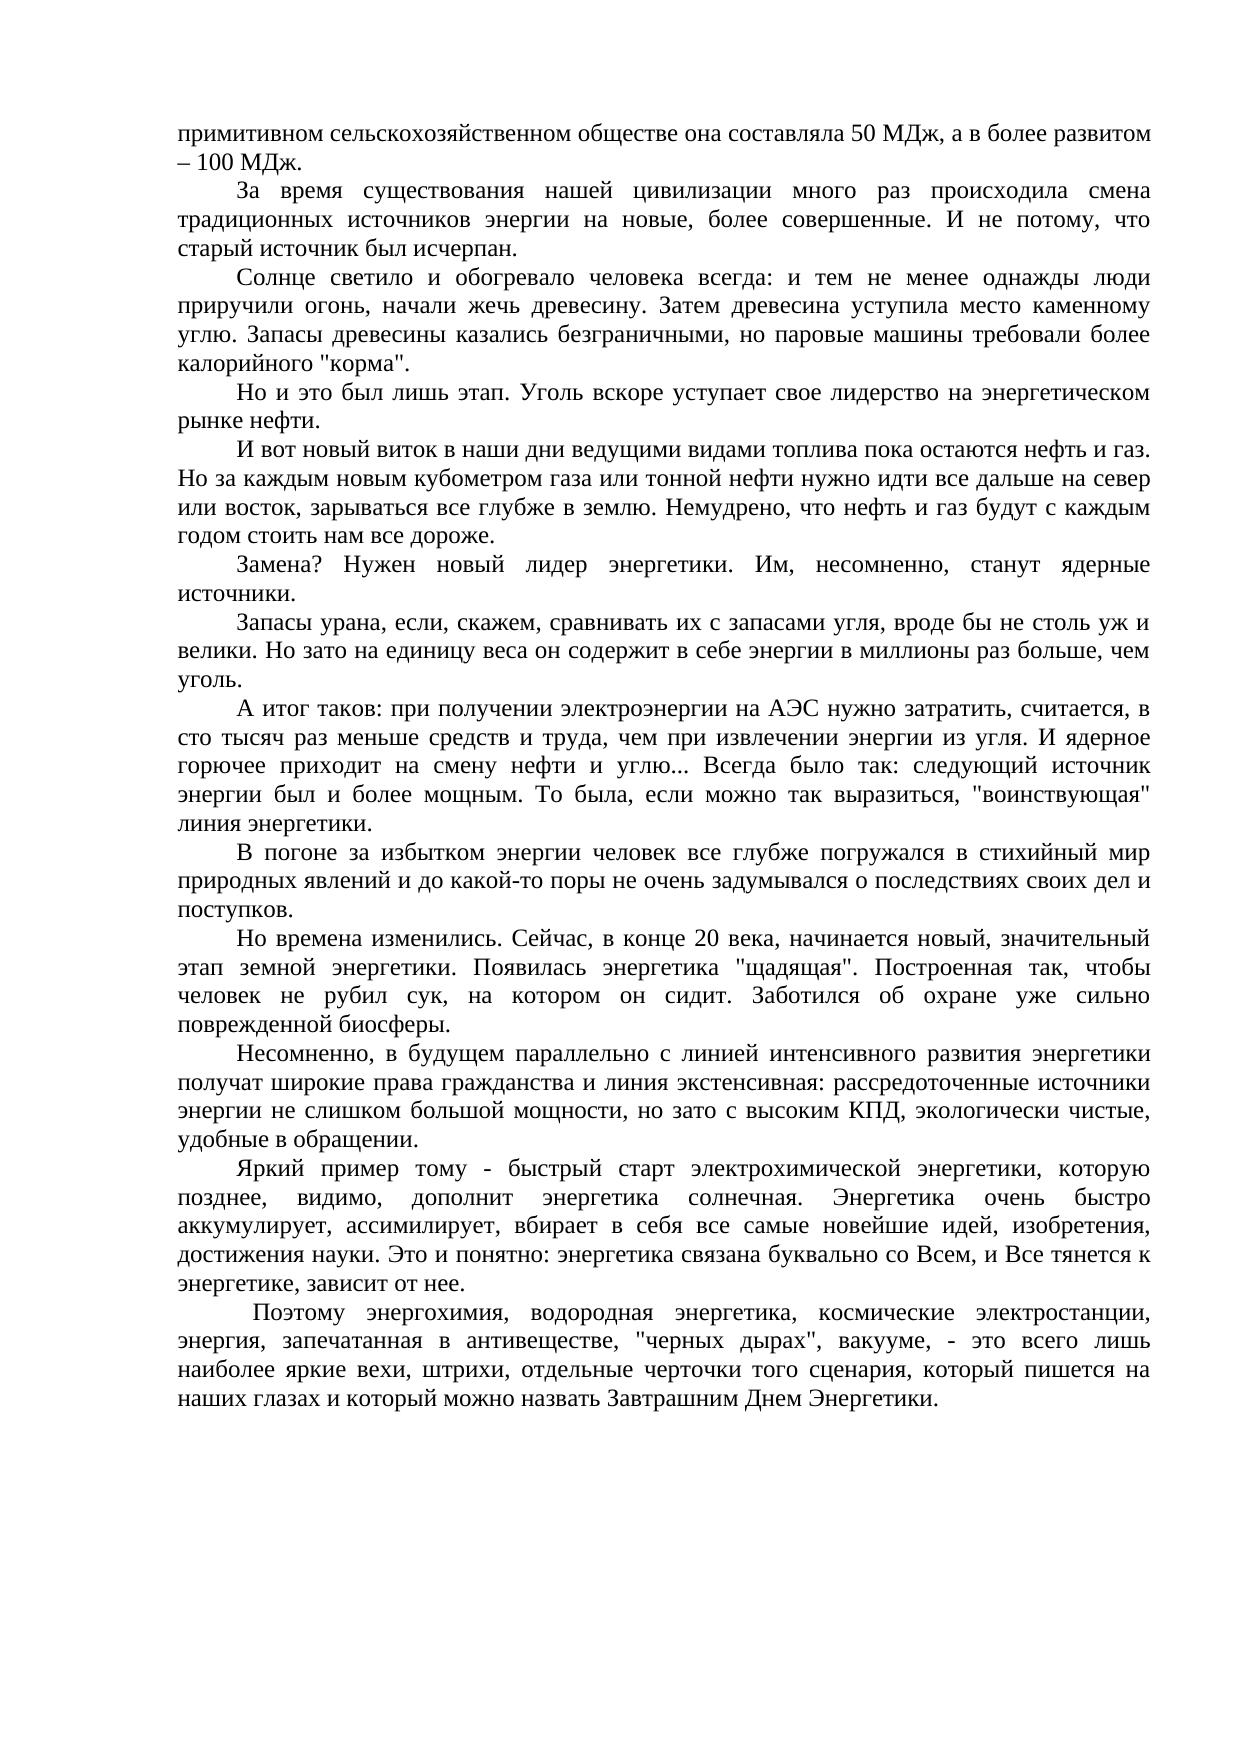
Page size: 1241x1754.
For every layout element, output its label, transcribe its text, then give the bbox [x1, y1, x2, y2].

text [177, 118, 1152, 176]
text Несомненно, в будущем параллельно с линией интенсивного развития энергетики получат широкие права гражданства и линия экстенсивная: рассредоточенные источники энергии не слишком большой мощности, но зато с высоким КПД, экологически чистые, удобные в обращении. [177, 1038, 1152, 1153]
text Запасы урана, если, скажем, сравнивать их с запасами угля, вроде бы не столь уж и велики. Но зато на единицу веса он содержит в себе энергии в миллионы раз больше, чем уголь. [177, 607, 1152, 693]
text Яркий пример тому - быстрый старт электрохимической энергетики, которую позднее, видимо, дополнит энергетика солнечная. Энергетика очень быстро аккумулирует, ассимилирует, вбирает в себя все самые новейшие идей, изобретения, достижения науки. Это и понятно: энергетика связана буквально со Всем, и Все тянется к энергетике, зависит от нее. [177, 1153, 1152, 1297]
text Но и это был лишь этап. Уголь вскоре уступает свое лидерство на энергетическом рынке нефти. [177, 377, 1152, 434]
text За время существования нашей цивилизации много раз происходила смена традиционных источников энергии на новые, более совершенные. И не потому, что старый источник был исчерпан. [177, 176, 1152, 262]
text Солнце светило и обогревало человека всегда: и тем не менее однажды люди приручили огонь, начали жечь древесину. Затем древесина уступила место каменному углю. Запасы древесины казались безграничными, но паровые машины требовали более калорийного "корма". [177, 262, 1152, 377]
text В погоне за избытком энергии человек все глубже погружался в стихийный мир природных явлений и до какой-то поры не очень задумывался о последствиях своих дел и поступков. [177, 837, 1152, 923]
text Поэтому энергохимия, водородная энергетика, космические электростанции, энергия, запечатанная в антивеществе, "черных дырах", вакууме, - это всего лишь наиболее яркие вехи, штрихи, отдельные черточки того сценария, который пишется на наших глазах и который можно назвать Завтрашним Днем Энергетики. [177, 1297, 1152, 1412]
text Замена? Нужен новый лидер энергетики. Им, несомненно, станут ядерные источники. [177, 549, 1152, 607]
text И вот новый виток в наши дни ведущими видами топлива пока остаются нефть и газ. Но за каждым новым кубометром газа или тонной нефти нужно идти все дальше на север или восток, зарываться все глубже в землю. Немудрено, что нефть и газ будут с каждым годом стоить нам все дороже. [177, 434, 1152, 549]
text А итог таков: при получении электроэнергии на АЭС нужно затратить, считается, в сто тысяч раз меньше средств и труда, чем при извлечении энергии из угля. И ядерное горючее приходит на смену нефти и углю... Всегда было так: следующий источник энергии был и более мощным. То была, если можно так выразиться, "воинствующая" линия энергетики. [177, 693, 1152, 837]
text Но времена изменились. Сейчас, в конце 20 века, начинается новый, значительный этап земной энергетики. Появилась энергетика "щадящая". Построенная так, чтобы человек не рубил сук, на котором он сидит. Заботился об охране уже сильно поврежденной биосферы. [177, 923, 1152, 1038]
